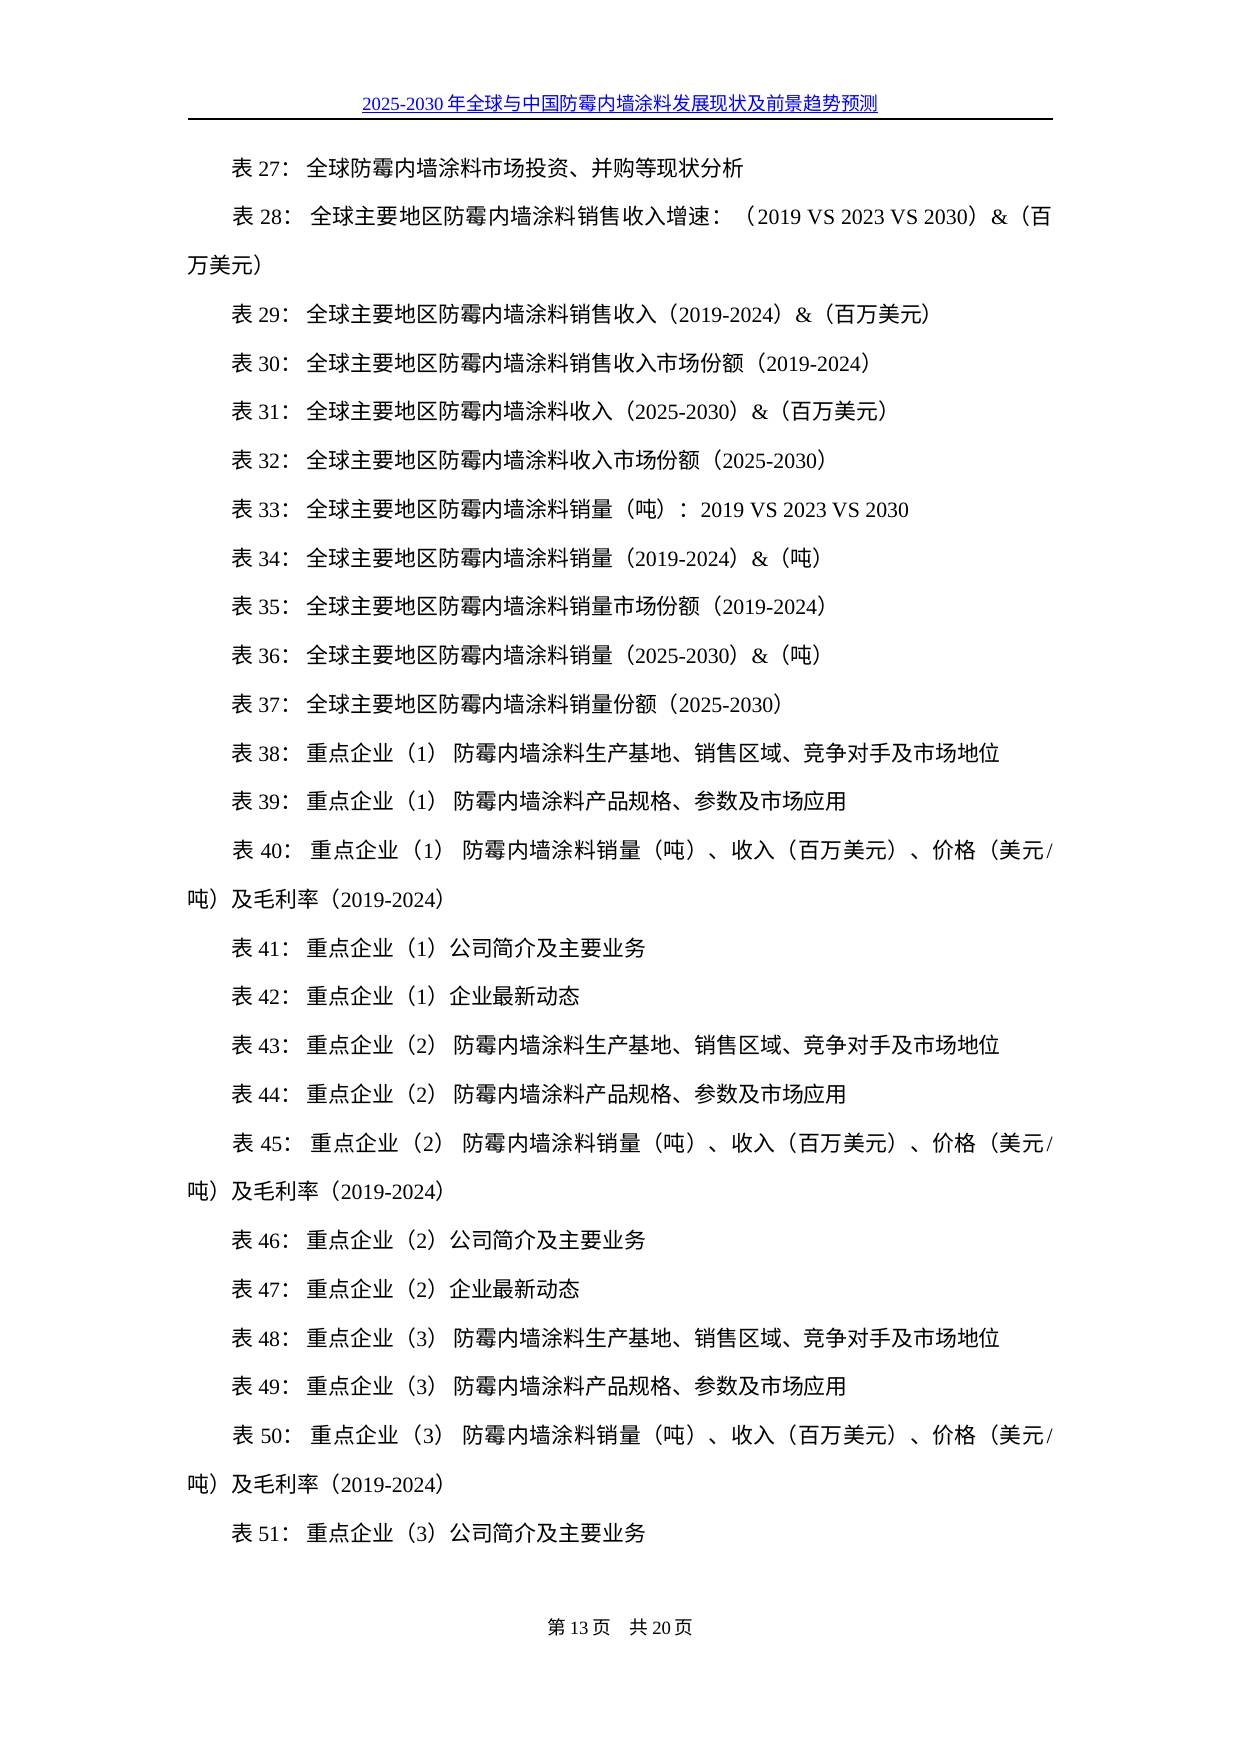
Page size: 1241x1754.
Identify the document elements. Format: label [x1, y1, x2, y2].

text [187, 150, 1053, 1548]
